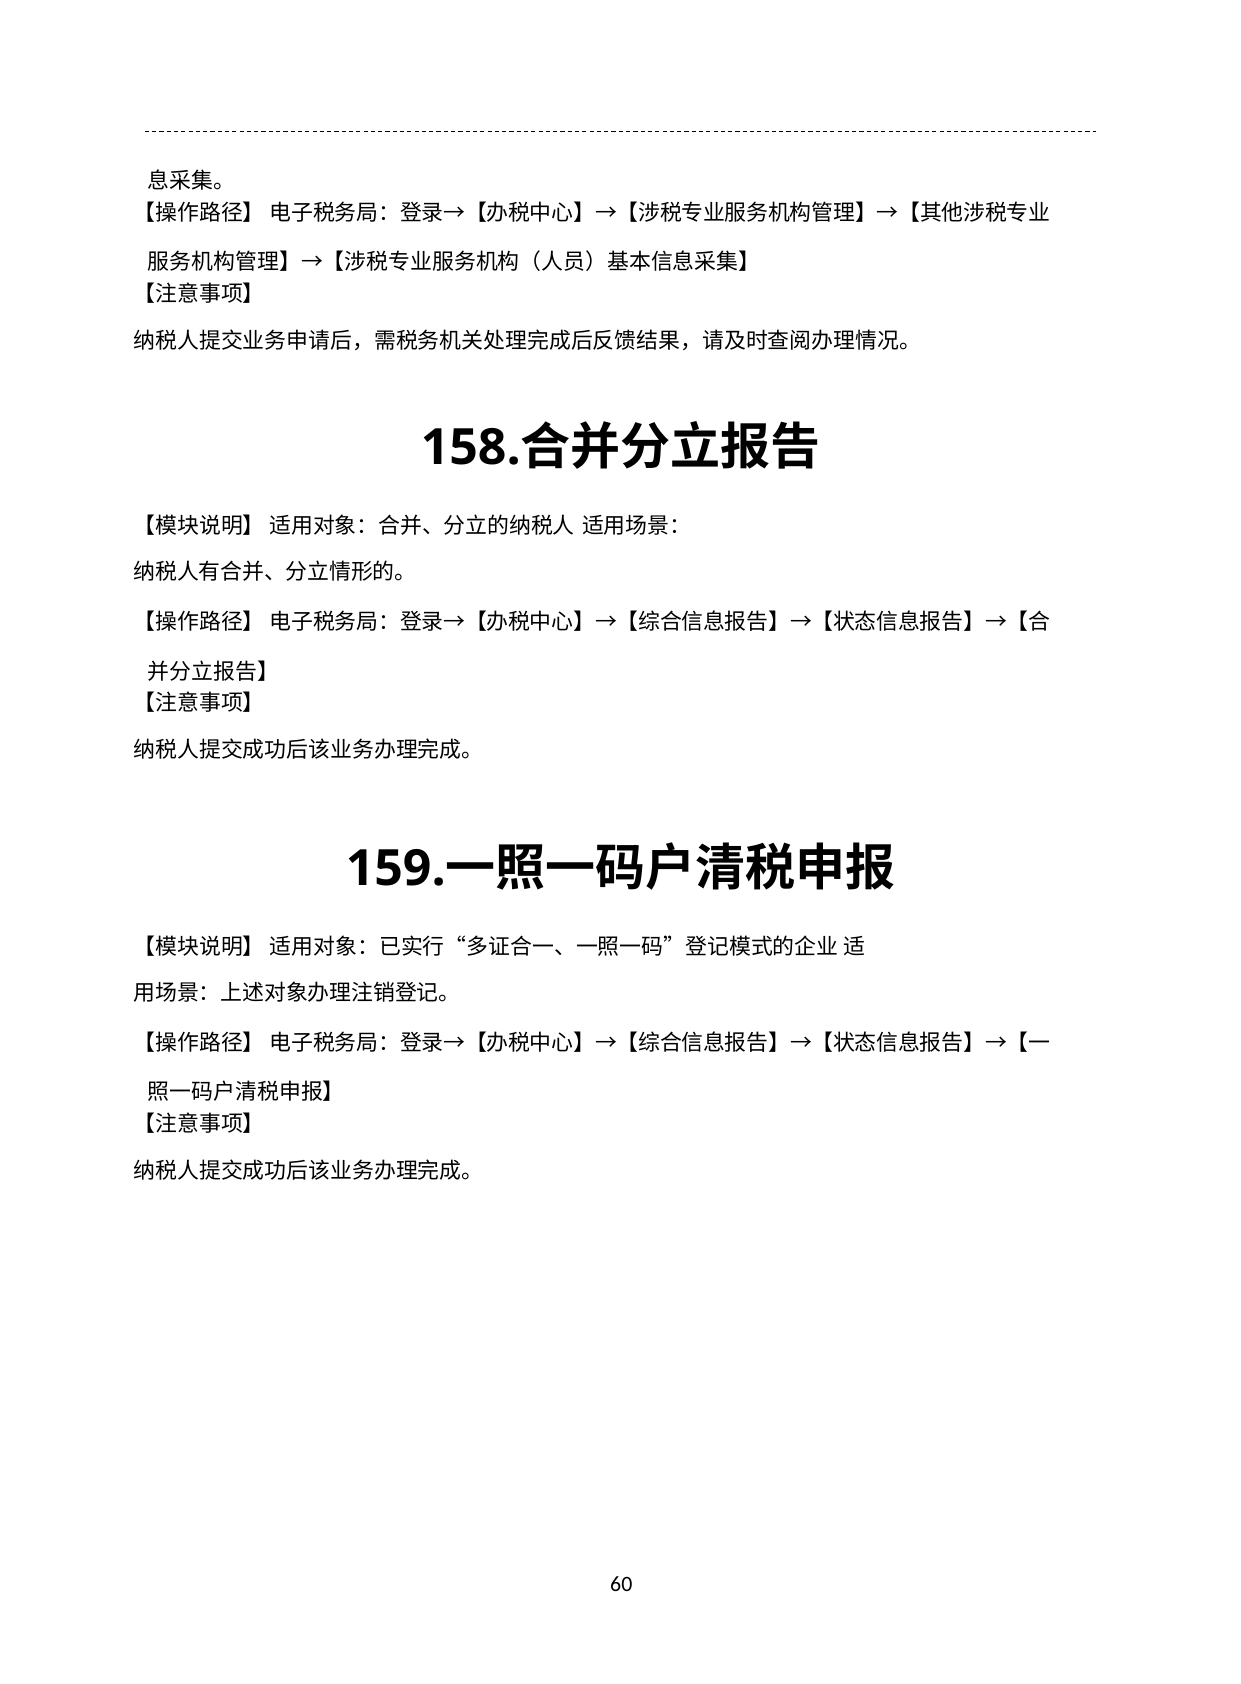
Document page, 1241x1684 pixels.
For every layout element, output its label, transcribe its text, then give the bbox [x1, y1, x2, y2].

text 【注意事项】 [133, 685, 1117, 717]
text 照一码户清税申报】 [148, 1074, 1117, 1106]
text 并分立报告】 [148, 654, 1117, 685]
text 纳税人提交业务申请后，需税务机关处理完成后反馈结果，请及时查阅办理情况。 [133, 323, 1117, 354]
text 纳税人提交成功后该业务办理完成。 [133, 732, 1117, 764]
subtitle 159.一照一码户清税申报 [141, 827, 1100, 900]
text 【操作路径】 电子税务局：登录→【办税中心】→【综合信息报告】→【状态信息报告】→【合 [133, 604, 1117, 636]
text 【模块说明】 适用对象：合并、分立的纳税人 适用场景：纳税人有合并、分立情形的。 [133, 508, 669, 586]
text 【注意事项】 [133, 276, 1117, 308]
text 纳税人提交成功后该业务办理完成。 [133, 1153, 1117, 1184]
subtitle 158.合并分立报告 [141, 406, 1100, 479]
text 服务机构管理】→【涉税专业服务机构（人员）基本信息采集】 [148, 244, 1117, 276]
text 息采集。 [148, 163, 1117, 195]
text 【模块说明】 适用对象：已实行“多证合一、一照一码”登记模式的企业 适用场景：上述对象办理注销登记。 [133, 929, 869, 1007]
text 【操作路径】 电子税务局：登录→【办税中心】→【综合信息报告】→【状态信息报告】→【一 [133, 1025, 1117, 1056]
text 【注意事项】 [133, 1106, 1117, 1138]
text 【操作路径】 电子税务局：登录→【办税中心】→【涉税专业服务机构管理】→【其他涉税专业 [133, 195, 1117, 226]
